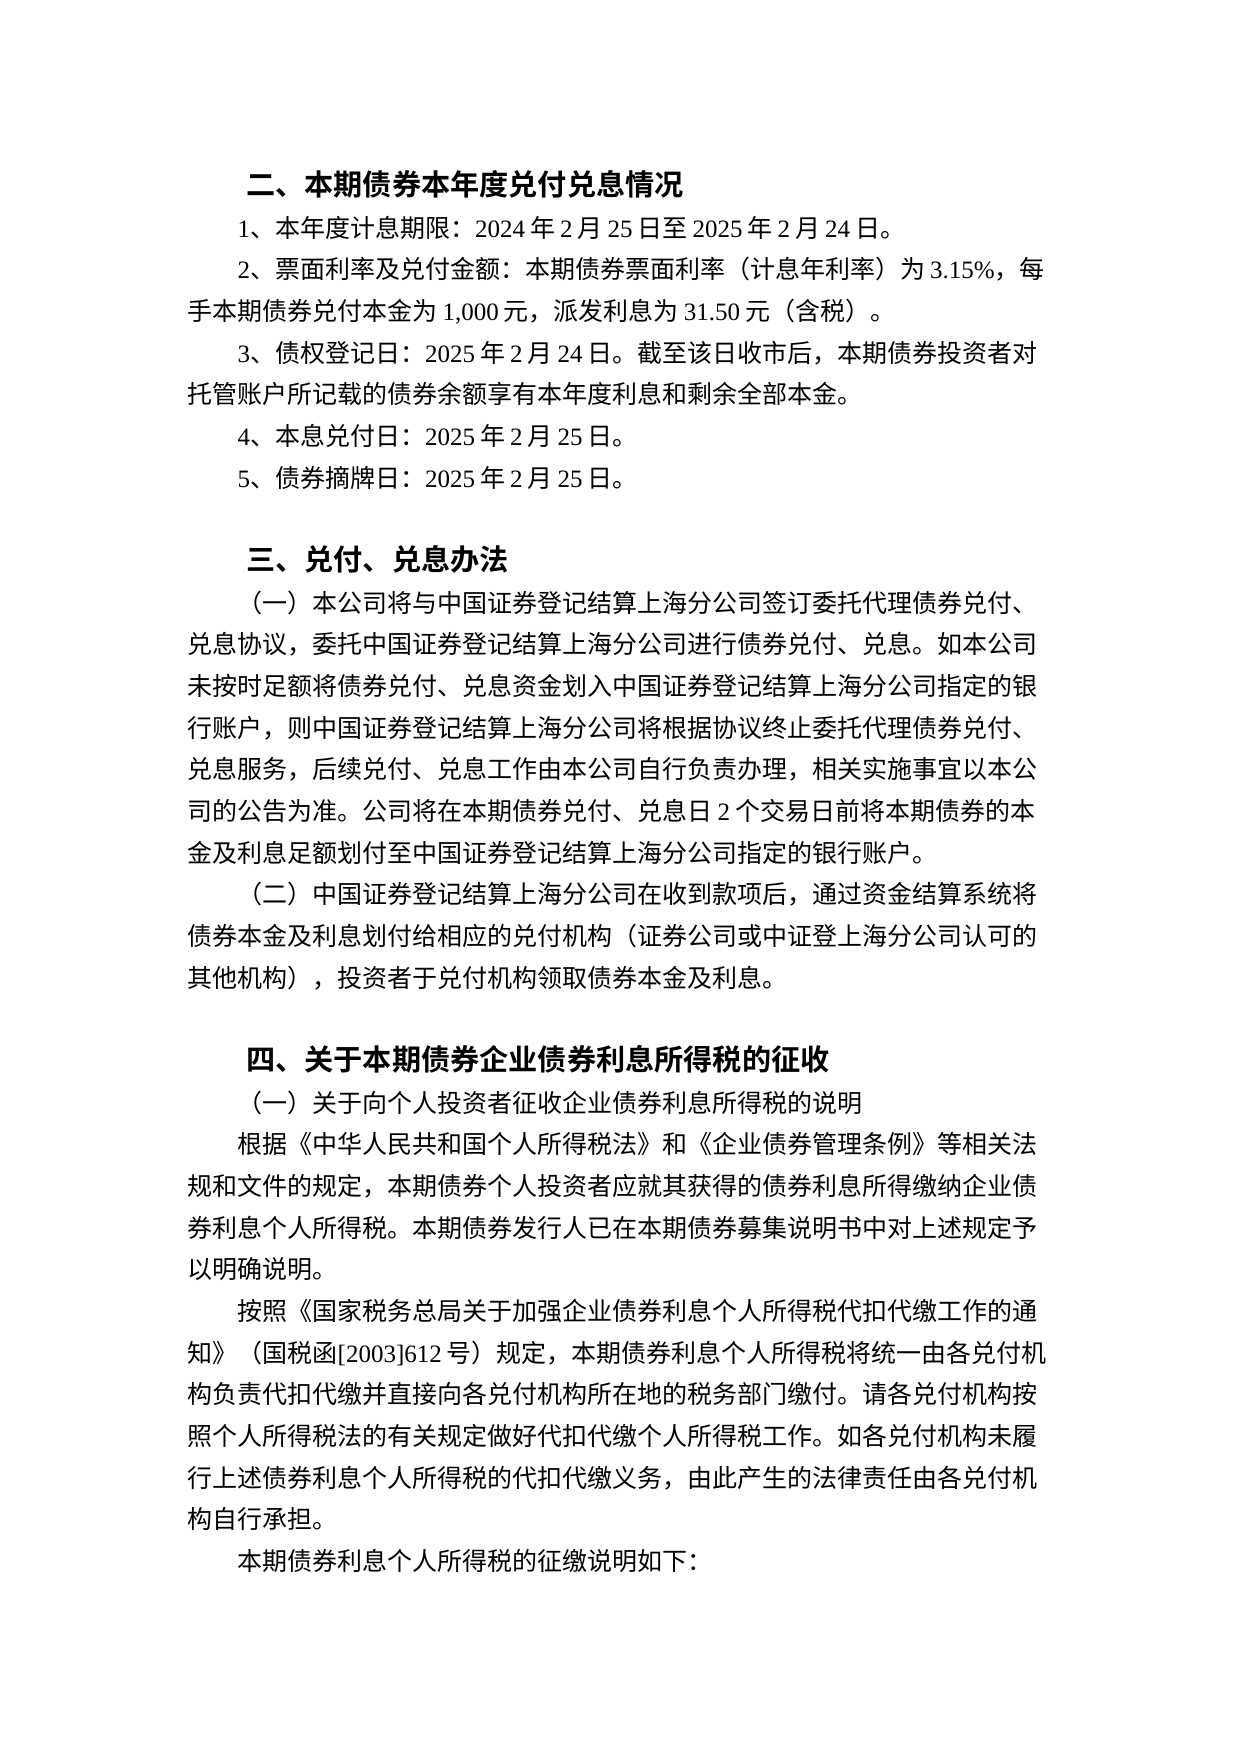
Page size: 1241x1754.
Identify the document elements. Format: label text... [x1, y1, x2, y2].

text 2、票面利率及兑付金额：本期债券票面利率（计息年利率）为3.15%，每手本期债券兑付本金为1,000元，派发利息为31.50元（含税）。 [187, 245, 1053, 329]
text 5、债券摘牌日：2025年2月25日。 [187, 454, 1053, 495]
text （一）关于向个人投资者征收企业债券利息所得税的说明 [187, 1079, 1053, 1120]
text 按照《国家税务总局关于加强企业债券利息个人所得税代扣代缴工作的通知》（国税函[2003]612号）规定，本期债券利息个人所得税将统一由各兑付机构负责代扣代缴并直接向各兑付机构所在地的税务部门缴付。请各兑付机构按照个人所得税法的有关规定做好代扣代缴个人所得税工作。如各兑付机构未履行上述债券利息个人所得税的代扣代缴义务，由此产生的法律责任由各兑付机构自行承担。 [187, 1287, 1053, 1537]
text 1、本年度计息期限：2024年2月25日至2025年2月24日。 [187, 204, 1053, 245]
text （一）本公司将与中国证券登记结算上海分公司签订委托代理债券兑付、兑息协议，委托中国证券登记结算上海分公司进行债券兑付、兑息。如本公司未按时足额将债券兑付、兑息资金划入中国证券登记结算上海分公司指定的银行账户，则中国证券登记结算上海分公司将根据协议终止委托代理债券兑付、兑息服务，后续兑付、兑息工作由本公司自行负责办理，相关实施事宜以本公司的公告为准。公司将在本期债券兑付、兑息日2个交易日前将本期债券的本金及利息足额划付至中国证券登记结算上海分公司指定的银行账户。 [187, 579, 1053, 870]
text 本期债券利息个人所得税的征缴说明如下： [187, 1537, 1053, 1579]
text （二）中国证券登记结算上海分公司在收到款项后，通过资金结算系统将债券本金及利息划付给相应的兑付机构（证券公司或中证登上海分公司认可的其他机构），投资者于兑付机构领取债券本金及利息。 [187, 870, 1053, 995]
text 二、本期债券本年度兑付兑息情况 [187, 162, 1053, 204]
text 三、兑付、兑息办法 [187, 537, 1053, 579]
text 根据《中华人民共和国个人所得税法》和《企业债券管理条例》等相关法规和文件的规定，本期债券个人投资者应就其获得的债券利息所得缴纳企业债券利息个人所得税。本期债券发行人已在本期债券募集说明书中对上述规定予以明确说明。 [187, 1120, 1053, 1287]
text 3、债权登记日：2025年2月24日。截至该日收市后，本期债券投资者对托管账户所记载的债券余额享有本年度利息和剩余全部本金。 [187, 329, 1053, 412]
text 四、关于本期债券企业债券利息所得税的征收 [187, 1037, 1053, 1079]
text 4、本息兑付日：2025年2月25日。 [187, 412, 1053, 454]
